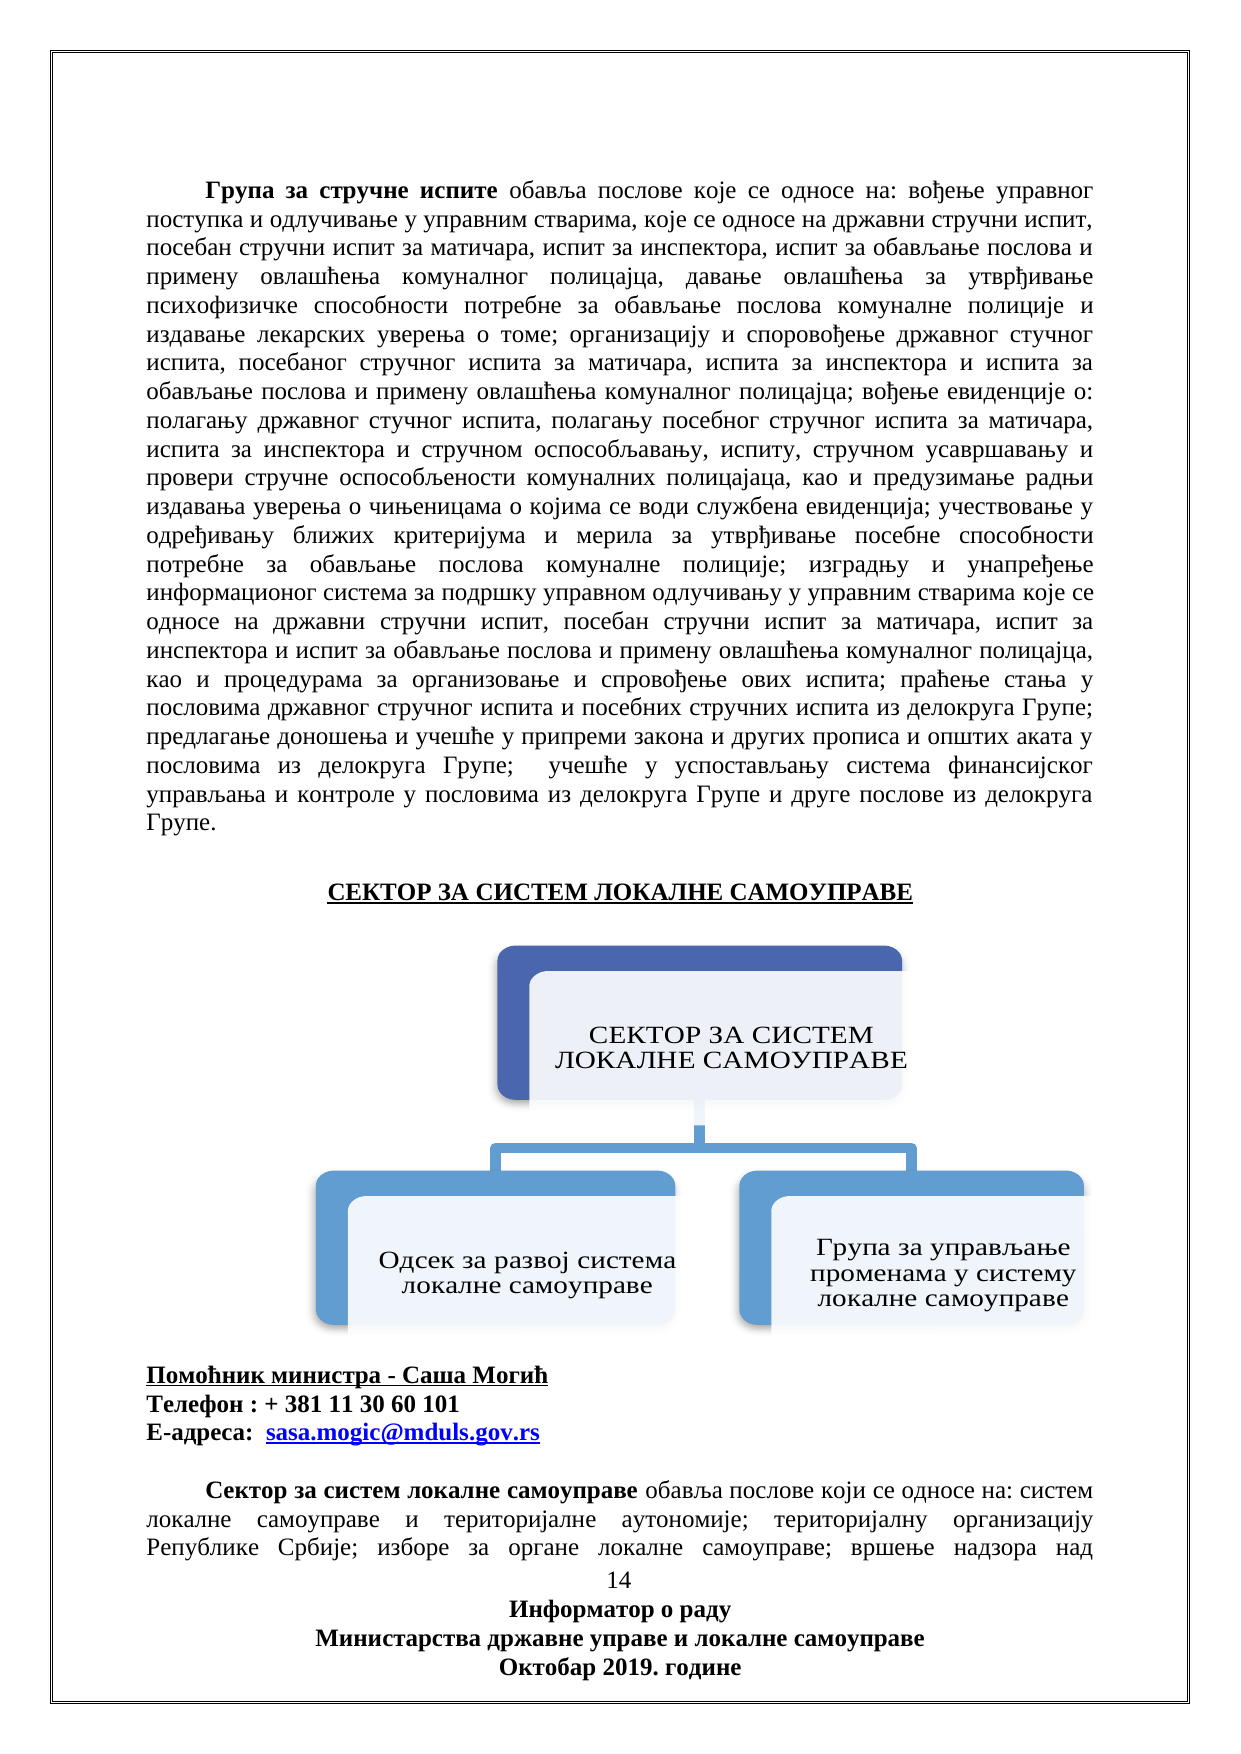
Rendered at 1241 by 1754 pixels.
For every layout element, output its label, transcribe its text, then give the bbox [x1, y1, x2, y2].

text СЕКТОР ЗА СИСТЕМ ЛОКАЛНЕ САМОУПРАВЕ [146, 877, 1094, 906]
text Група за стручне испите обавља послове које се односе на: вођење управног поступка и одлучивање у управним стварима, које се односе на државни стручни испит, посебан стручни испит за матичара, испит за инспектора, испит за обављање послова и примену овлашћења комуналног полицајца, давање овлашћења за утврђивање психофизичке способности потребне за обављање послова комуналне полиције и издавање лекарских уверења о томе; организацију и споровођење државног стучног испита, посебаног стручног испита за матичара, испита за инспектора и испита за обављање послова и примену овлашћења комуналног полицајца; вођење евиденције о: полагању државног стучног испита, полагању посебног стручног испита за матичара, испита за инспектора и стручном оспособљавању, испиту, стручном усавршавању и провери стручне оспособљености комуналних полицајаца, као и предузимање радњи издавања уверења о чињеницама о којима се води службена евиденција; учествовање у одређивању ближих критеријума и мерила за утврђивање посебне способности потребне за обављање послова комуналне полиције; изградњу и унапређење информационог система за подршку управном одлучивању у управним стварима које се односе на државни стручни испит, посебан стручни испит за матичара, испит за инспектора и испит за обављање послова и примену овлашћења комуналног полицајца, као и процедурама за организовање и спровођење ових испита; праћење стања у пословима државног стручног испита и посебних стручних испита из делокруга Групе; предлагање доношења и учешће у припреми закона и других прописа и општих аката у пословима из делокруга Групе; учешће у успостављању система финансијског управљања и контроле у пословима из делокруга Групе и друге послове из делокруга Групе. [146, 175, 1094, 836]
text Е-адреса: sasa.mogic@mduls.gov.rs [146, 1417, 1094, 1446]
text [146, 1475, 1094, 1561]
text Помоћник министра - Саша Могић [146, 1360, 1094, 1389]
text Телефон : + 381 11 30 60 101 [146, 1389, 1094, 1417]
